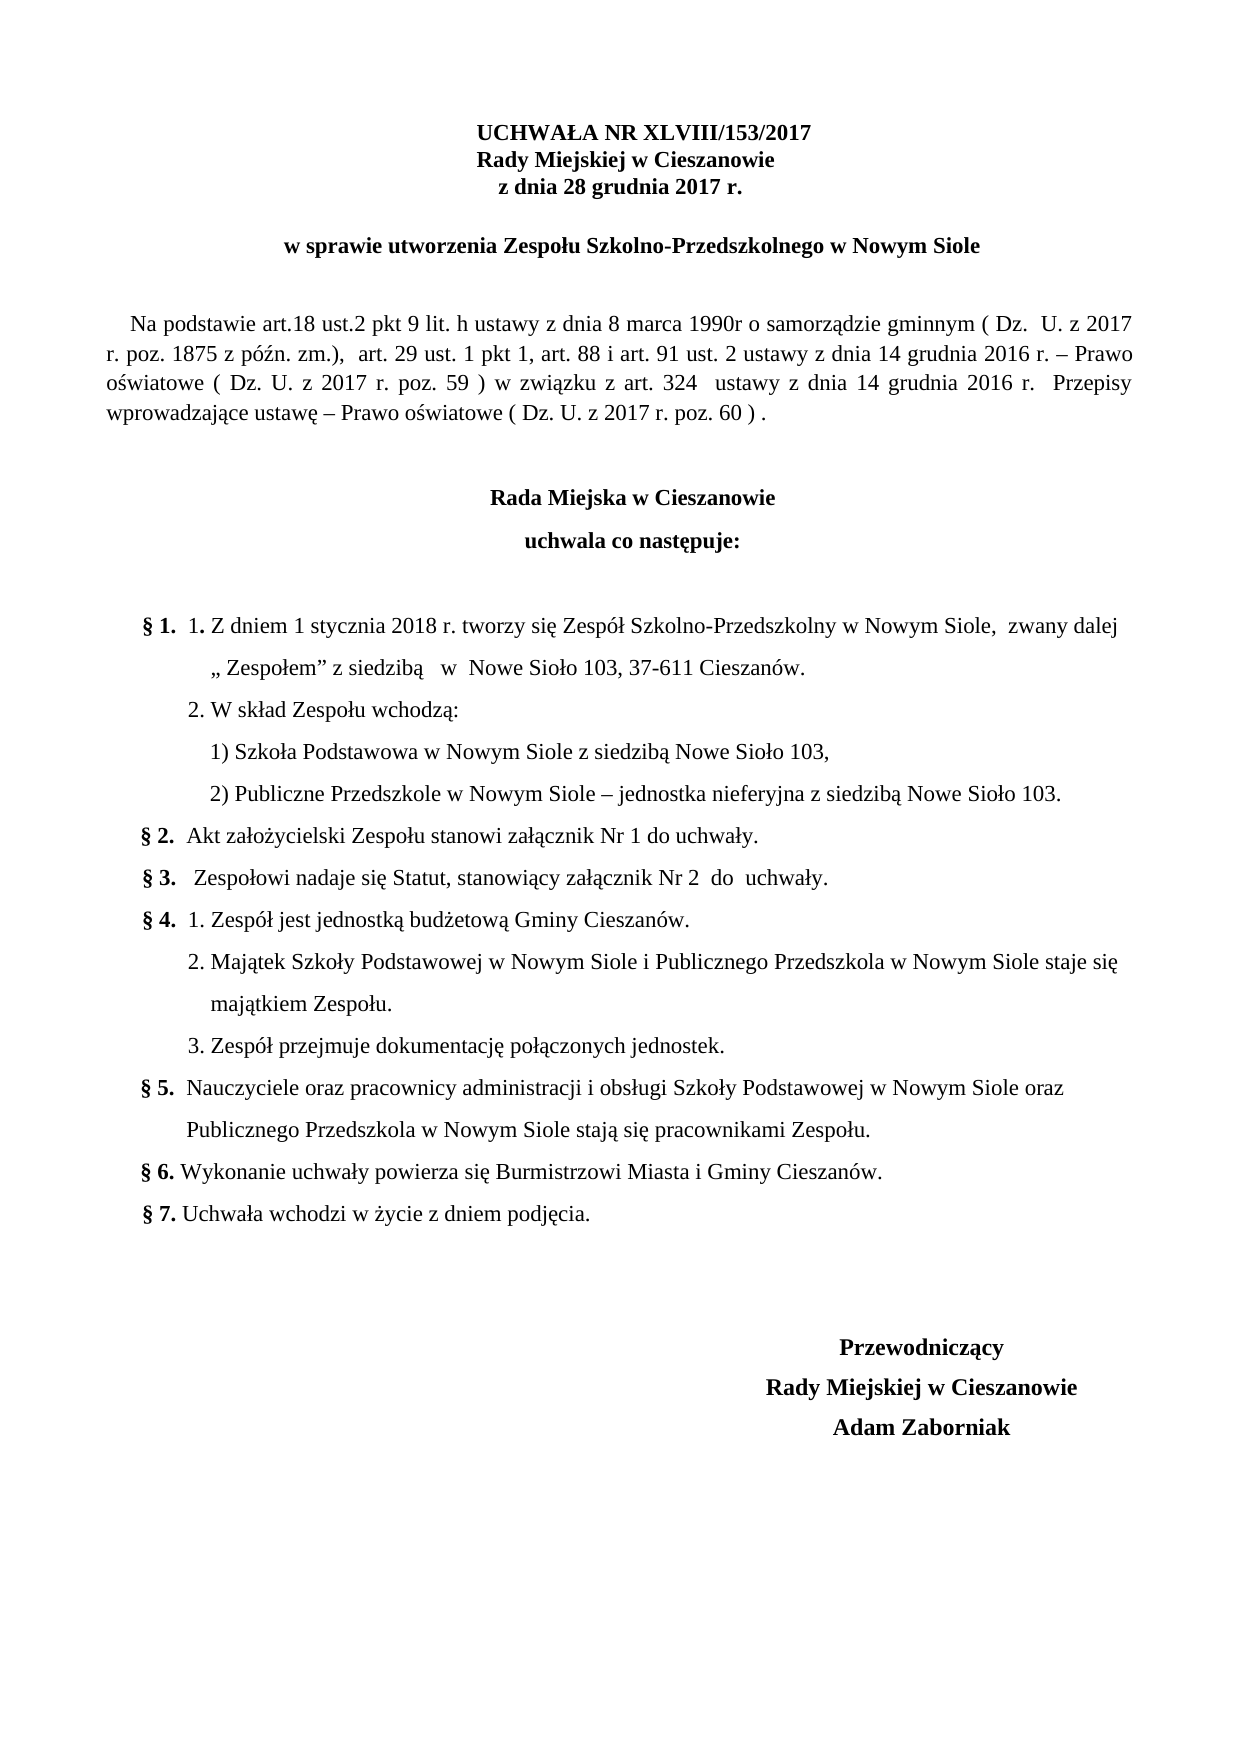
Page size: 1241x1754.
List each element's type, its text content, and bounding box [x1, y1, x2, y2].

text „ Zespołem” z siedzibą w Nowe Sioło 103, 37-611 Cieszanów. [106, 654, 1135, 680]
text z dnia 28 grudnia 2017 r. [119, 173, 1122, 199]
text Rady Miejskiej w Cieszanowie [476, 146, 836, 172]
text UCHWAŁA NR XLVIII/153/2017 [476, 119, 836, 145]
text Rady Miejskiej w Cieszanowie [696, 1373, 1147, 1401]
text § 7. Uchwała wchodzi w życie z dniem podjęcia. [106, 1200, 1135, 1226]
text 1) Szkoła Podstawowa w Nowym Siole z siedzibą Nowe Sioło 103, [118, 738, 1135, 764]
text 2) Publiczne Przedszkole w Nowym Siole – jednostka nieferyjna z siedzibą Nowe Sioło 103. [118, 780, 1135, 806]
text § 5. Nauczyciele oraz pracownicy administracji i obsługi Szkoły Podstawowej w Nowym Siole oraz [140, 1074, 1135, 1100]
text § 6. Wykonanie uchwały powierza się Burmistrzowi Miasta i Gminy Cieszanów. [140, 1158, 1135, 1184]
text Przewodniczący [696, 1333, 1147, 1361]
text uchwala co następuje: [106, 527, 1135, 553]
text Adam Zaborniak [696, 1413, 1147, 1441]
text w sprawie utworzenia Zespołu Szkolno-Przedszkolnego w Nowym Siole [147, 232, 1117, 259]
text majątkiem Zespołu. [106, 990, 1135, 1016]
text 2. W skład Zespołu wchodzą: [106, 696, 1135, 722]
text § 1. 1. Z dniem 1 stycznia 2018 r. tworzy się Zespół Szkolno-Przedszkolny w Nowym Siole, zwany dalej [106, 612, 1135, 638]
text Rada Miejska w Cieszanowie [106, 484, 1135, 510]
text § 3. Zespołowi nadaje się Statut, stanowiący załącznik Nr 2 do uchwały. [106, 864, 1135, 890]
text 3. Zespół przejmuje dokumentację połączonych jednostek. [106, 1032, 1135, 1058]
text § 2. Akt założycielski Zespołu stanowi załącznik Nr 1 do uchwały. [140, 822, 1135, 848]
text Na podstawie art.18 ust.2 pkt 9 lit. h ustawy z dnia 8 marca 1990r o samorządzie gminnym ( Dz. U. z 2017 r. poz. 1875 z późn. zm.), art. 29 ust. 1 pkt 1, art. 88 i art. 91 ust. 2 ustawy z dnia 14 grudnia 2016 r. – Prawo oświatowe ( Dz. U. z 2017 r. poz. 59 ) w związku z art. 324 ustawy z dnia 14 grudnia 2016 r. Przepisy wprowadzające ustawę – Prawo oświatowe ( Dz. U. z 2017 r. poz. 60 ) . [106, 310, 1135, 425]
text Publicznego Przedszkola w Nowym Siole stają się pracownikami Zespołu. [140, 1116, 1135, 1142]
text § 4. 1. Zespół jest jednostką budżetową Gminy Cieszanów. [106, 906, 1135, 932]
text 2. Majątek Szkoły Podstawowej w Nowym Siole i Publicznego Przedszkola w Nowym Siole staje się [106, 948, 1135, 974]
